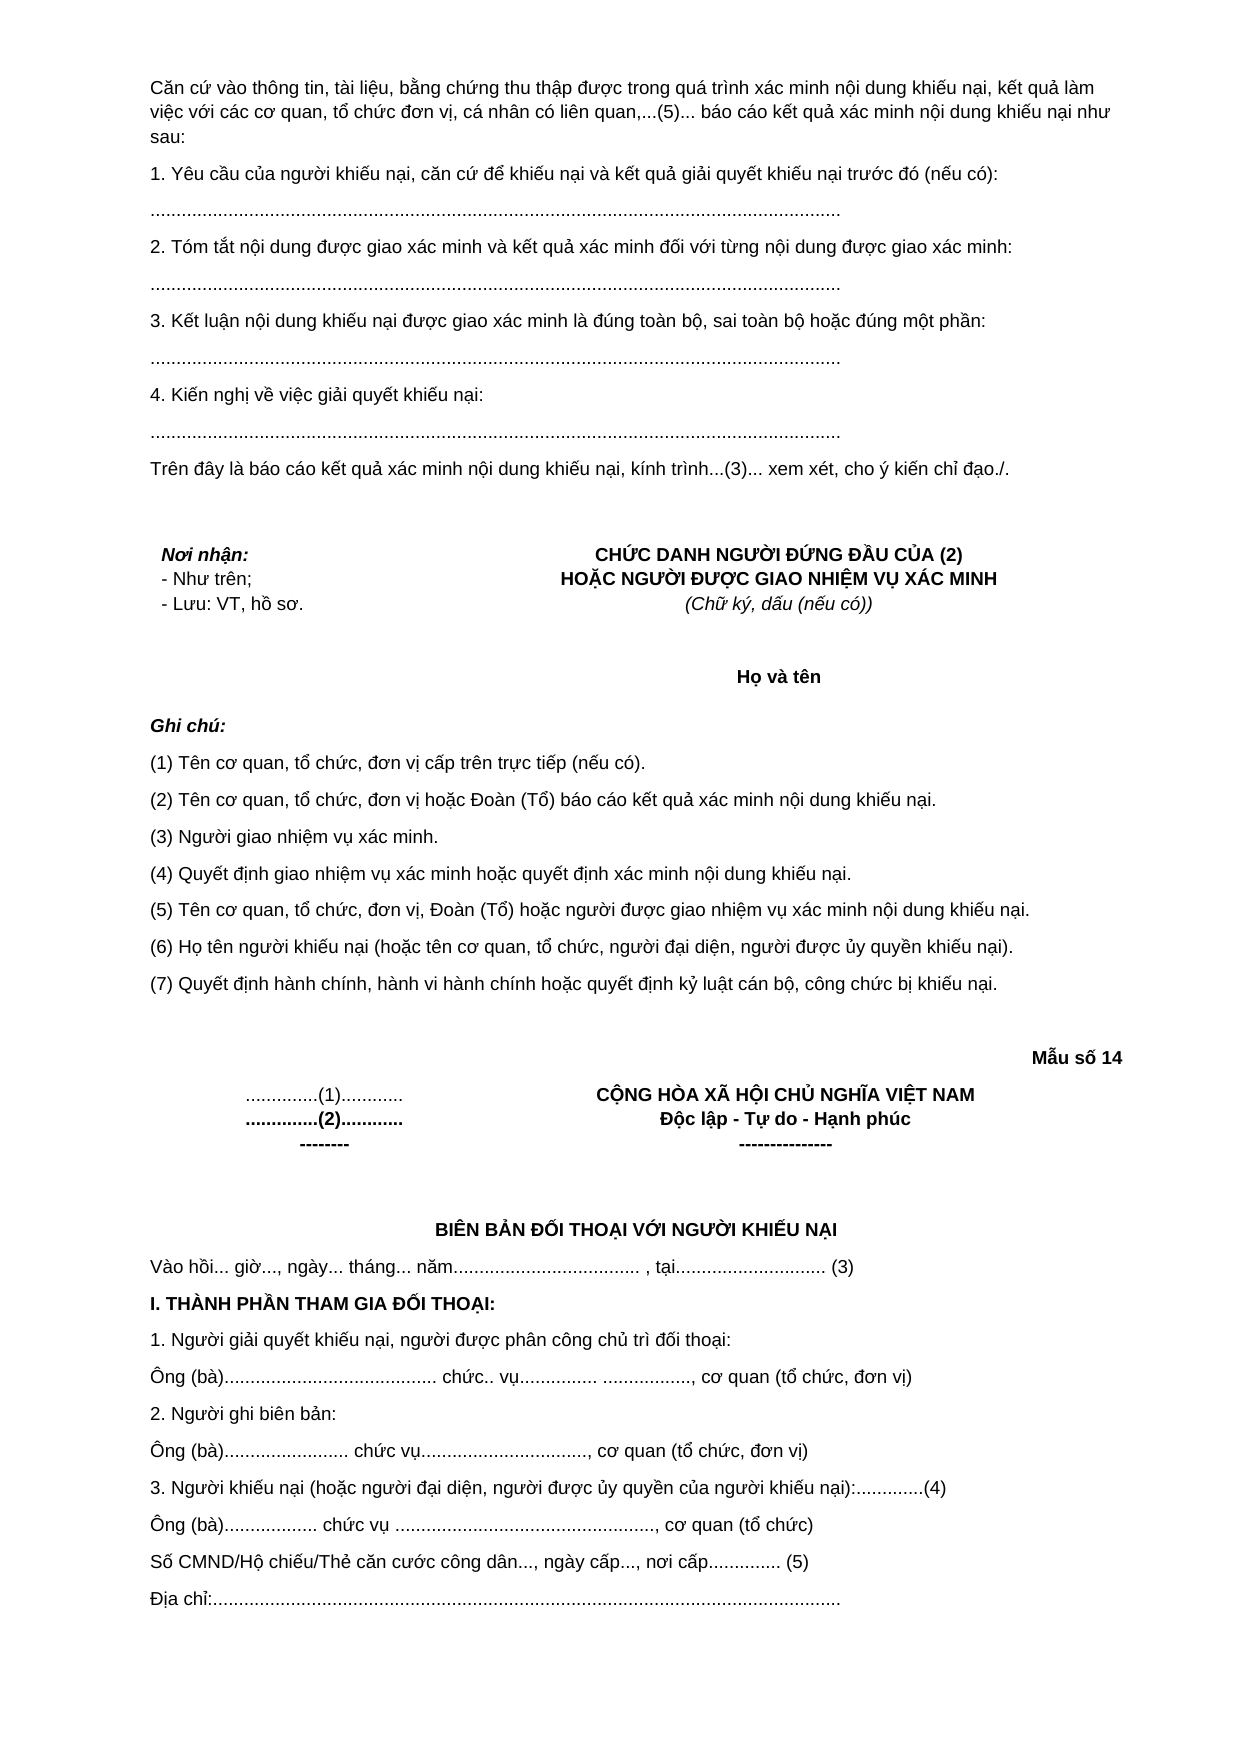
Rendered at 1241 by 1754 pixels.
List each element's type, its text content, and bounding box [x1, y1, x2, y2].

text Ghi chú: [150, 712, 1122, 736]
text BIÊN BẢN ĐỐI THOẠI VỚI NGƯỜI KHIẾU NẠI [150, 1216, 1122, 1240]
text ..................................................................................................................................... [150, 418, 1122, 442]
table_header CHỨC DANH NGƯỜI ĐỨNG ĐẦU CỦA (2) HOẶC NGƯỜI ĐƯỢC GIAO NHIỆM VỤ XÁC MINH (Chữ ký, dấu (nếu có)) Họ và tên [413, 528, 1145, 699]
text ..................................................................................................................................... [150, 270, 1122, 294]
text 1. Yêu cầu của người khiếu nại, căn cứ để khiếu nại và kết quả giải quyết khiếu nại trước đó (nếu có): [150, 159, 1122, 184]
text I. THÀNH PHẦN THAM GIA ĐỐI THOẠI: [150, 1289, 1122, 1314]
text Vào hồi... giờ..., ngày... tháng... năm.................................... , tại............................. (3) [150, 1253, 1122, 1277]
text Ông (bà).................. chức vụ .................................................., cơ quan (tổ chức) [150, 1511, 1122, 1535]
text Ông (bà)........................ chức vụ................................, cơ quan (tổ chức, đơn vị) [150, 1437, 1122, 1461]
text 2. Tóm tắt nội dung được giao xác minh và kết quả xác minh đối với từng nội dung được giao xác minh: [150, 233, 1122, 258]
text Trên đây là báo cáo kết quả xác minh nội dung khiếu nại, kính trình...(3)... xem xét, cho ý kiến chỉ đạo./. [150, 454, 1122, 479]
text Số CMND/Hộ chiếu/Thẻ căn cước công dân..., ngày cấp..., nơi cấp.............. (5) [150, 1548, 1122, 1572]
text 3. Kết luận nội dung khiếu nại được giao xác minh là đúng toàn bộ, sai toàn bộ hoặc đúng một phần: [150, 307, 1122, 331]
text Ông (bà)......................................... chức.. vụ............... ................., cơ quan (tổ chức, đơn vị) [150, 1363, 1122, 1388]
text (1) Tên cơ quan, tổ chức, đơn vị cấp trên trực tiếp (nếu có). [150, 749, 1122, 773]
text 3. Người khiếu nại (hoặc người đại diện, người được ủy quyền của người khiếu nại):.............(4) [150, 1474, 1122, 1498]
text Địa chỉ:......................................................................................................................... [150, 1584, 1122, 1609]
text Mẫu số 14 [150, 1044, 1122, 1068]
table_header Nơi nhận: - Như trên; - Lưu: VT, hồ sơ. [150, 528, 413, 699]
text (3) Người giao nhiệm vụ xác minh. [150, 823, 1122, 847]
text 1. Người giải quyết khiếu nại, người được phân công chủ trì đối thoại: [150, 1326, 1122, 1351]
text Căn cứ vào thông tin, tài liệu, bằng chứng thu thập được trong quá trình xác minh nội dung khiếu nại, kết quả làm việc với các cơ quan, tổ chức đơn vị, cá nhân có liên quan,...(5)... báo cáo kết quả xác minh nội dung khiếu nại như sau: [150, 74, 1122, 147]
text 4. Kiến nghị về việc giải quyết khiếu nại: [150, 381, 1122, 405]
text ..................................................................................................................................... [150, 196, 1122, 221]
table_header ..............(1)............ ..............(2)............ -------- [150, 1068, 499, 1166]
text 2. Người ghi biên bản: [150, 1400, 1122, 1424]
text (7) Quyết định hành chính, hành vi hành chính hoặc quyết định kỷ luật cán bộ, công chức bị khiếu nại. [150, 970, 1122, 994]
text (5) Tên cơ quan, tổ chức, đơn vị, Đoàn (Tổ) hoặc người được giao nhiệm vụ xác minh nội dung khiếu nại. [150, 896, 1122, 921]
text (6) Họ tên người khiếu nại (hoặc tên cơ quan, tổ chức, người đại diện, người được ủy quyền khiếu nại). [150, 933, 1122, 958]
text (4) Quyết định giao nhiệm vụ xác minh hoặc quyết định xác minh nội dung khiếu nại. [150, 859, 1122, 884]
table_header CỘNG HÒA XÃ HỘI CHỦ NGHĨA VIỆT NAM Độc lập - Tự do - Hạnh phúc --------------- [499, 1068, 1072, 1166]
text ..................................................................................................................................... [150, 344, 1122, 368]
text (2) Tên cơ quan, tổ chức, đơn vị hoặc Đoàn (Tổ) báo cáo kết quả xác minh nội dung khiếu nại. [150, 786, 1122, 810]
